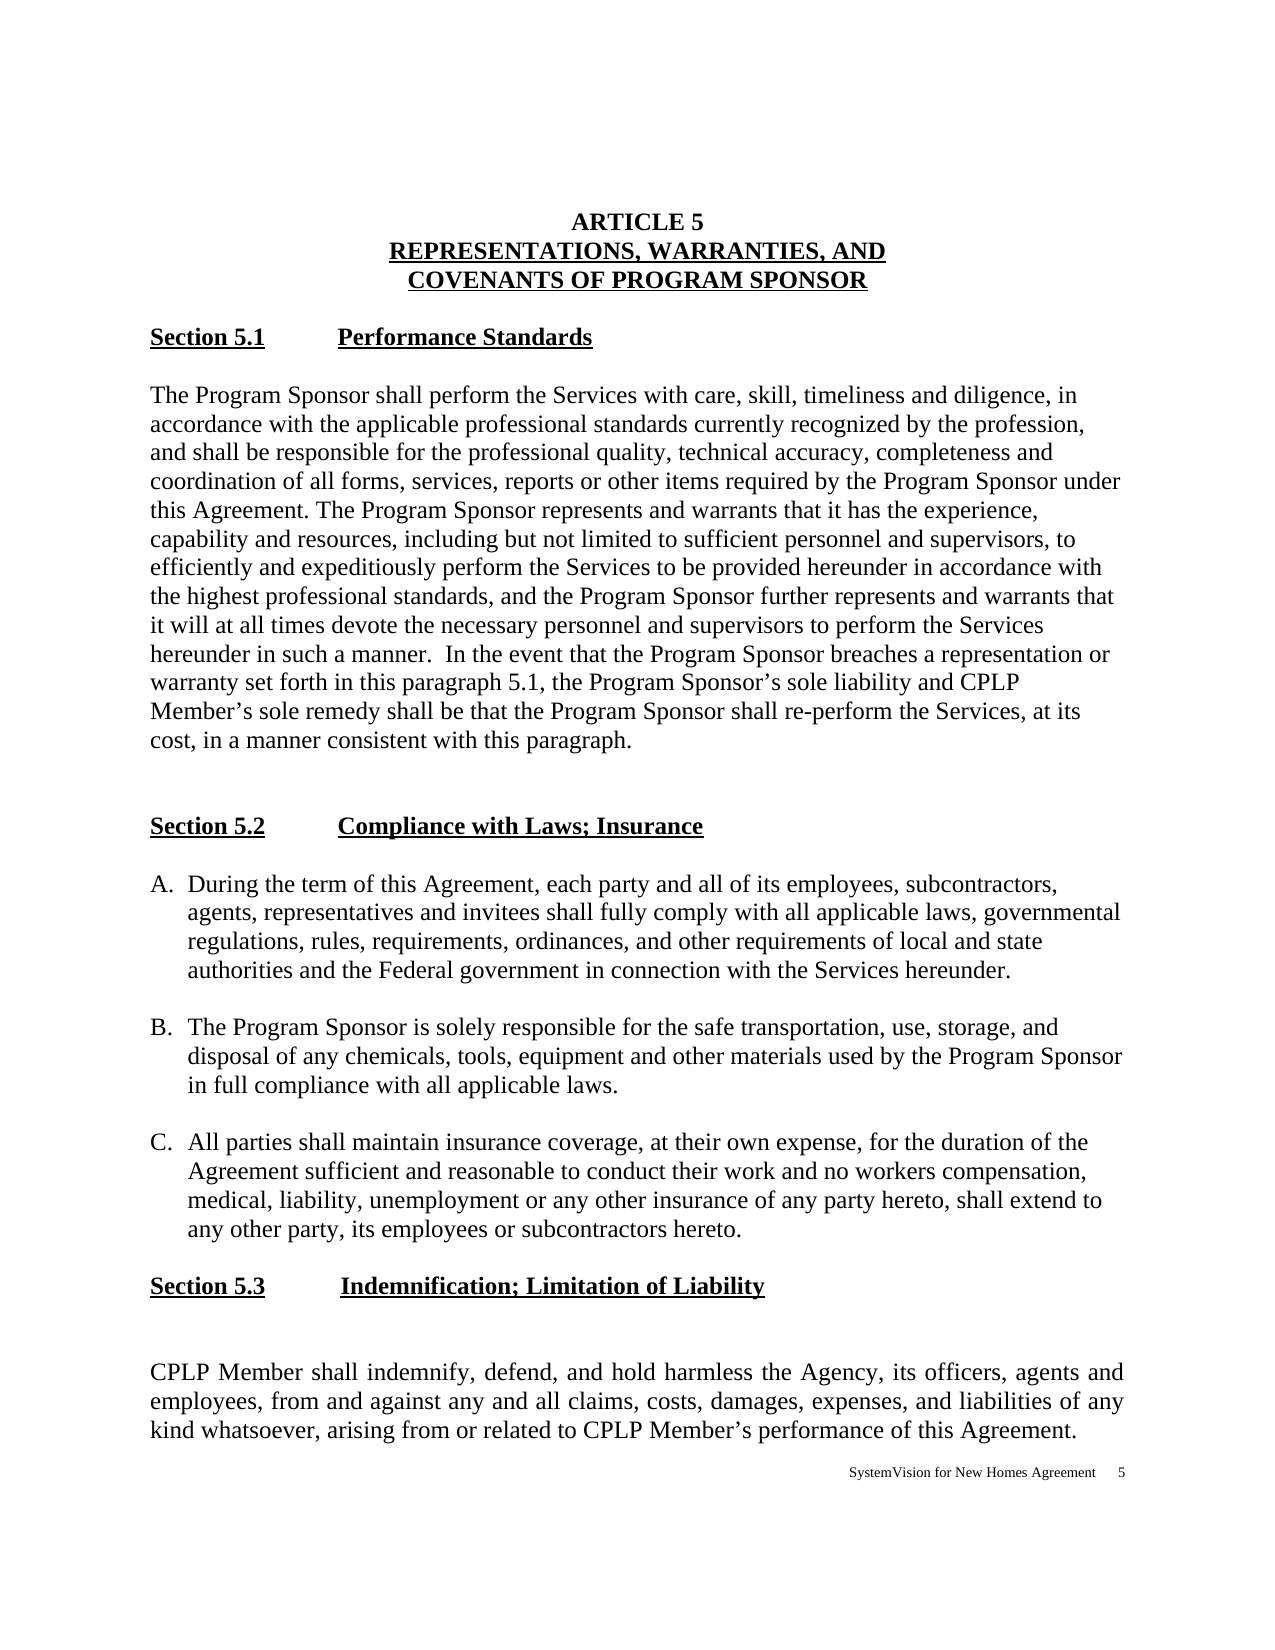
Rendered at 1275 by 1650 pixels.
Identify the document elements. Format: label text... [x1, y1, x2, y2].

text The Program Sponsor shall perform the Services with care, skill, timeliness and diligence, in accordance with the applicable professional standards currently recognized by the profession, and shall be responsible for the professional quality, technical accuracy, completeness and coordination of all forms, services, reports or other items required by the Program Sponsor under this Agreement. The Program Sponsor represents and warrants that it has the experience, capability and resources, including but not limited to sufficient personnel and supervisors, to efficiently and expeditiously perform the Services to be provided hereunder in accordance with the highest professional standards, and the Program Sponsor further represents and warrants that it will at all times devote the necessary personnel and supervisors to perform the Services hereunder in such a manner. In the event that the Program Sponsor breaches a representation or warranty set forth in this paragraph 5.1, the Program Sponsor’s sole liability and CPLP Member’s sole remedy shall be that the Program Sponsor shall re-perform the Services, at its cost, in a manner consistent with this paragraph. [150, 380, 1125, 754]
text REPRESENTATIONS, WARRANTIES, AND [150, 236, 1125, 265]
text CPLP Member shall indemnify, defend, and hold harmless the Agency, its officers, agents and employees, from and against any and all claims, costs, damages, expenses, and liabilities of any kind whatsoever, arising from or related to CPLP Member’s performance of this Agreement. [150, 1357, 1125, 1444]
text Section 5.2 Compliance with Laws; Insurance [150, 811, 1125, 840]
text Section 5.3 Indemnification; Limitation of Liability [150, 1271, 1125, 1300]
list During the term of this Agreement, each party and all of its employees, subcontractors, agents, representatives and invitees shall fully comply with all applicable laws, governmental regulations, rules, requirements, ordinances, and other requirements of local and state authorities and the Federal government in connection with the Services hereunder. [150, 869, 1125, 984]
text COVENANTS OF PROGRAM SPONSOR [150, 265, 1125, 294]
list All parties shall maintain insurance coverage, at their own expense, for the duration of the Agreement sufficient and reasonable to conduct their work and no workers compensation, medical, liability, unemployment or any other insurance of any party hereto, shall extend to any other party, its employees or subcontractors hereto. [150, 1127, 1125, 1242]
text Section 5.1 Performance Standards [150, 322, 1125, 351]
list The Program Sponsor is solely responsible for the safe transportation, use, storage, and disposal of any chemicals, tools, equipment and other materials used by the Program Sponsor in full compliance with all applicable laws. [150, 1012, 1125, 1099]
text ARTICLE 5 [150, 207, 1125, 236]
